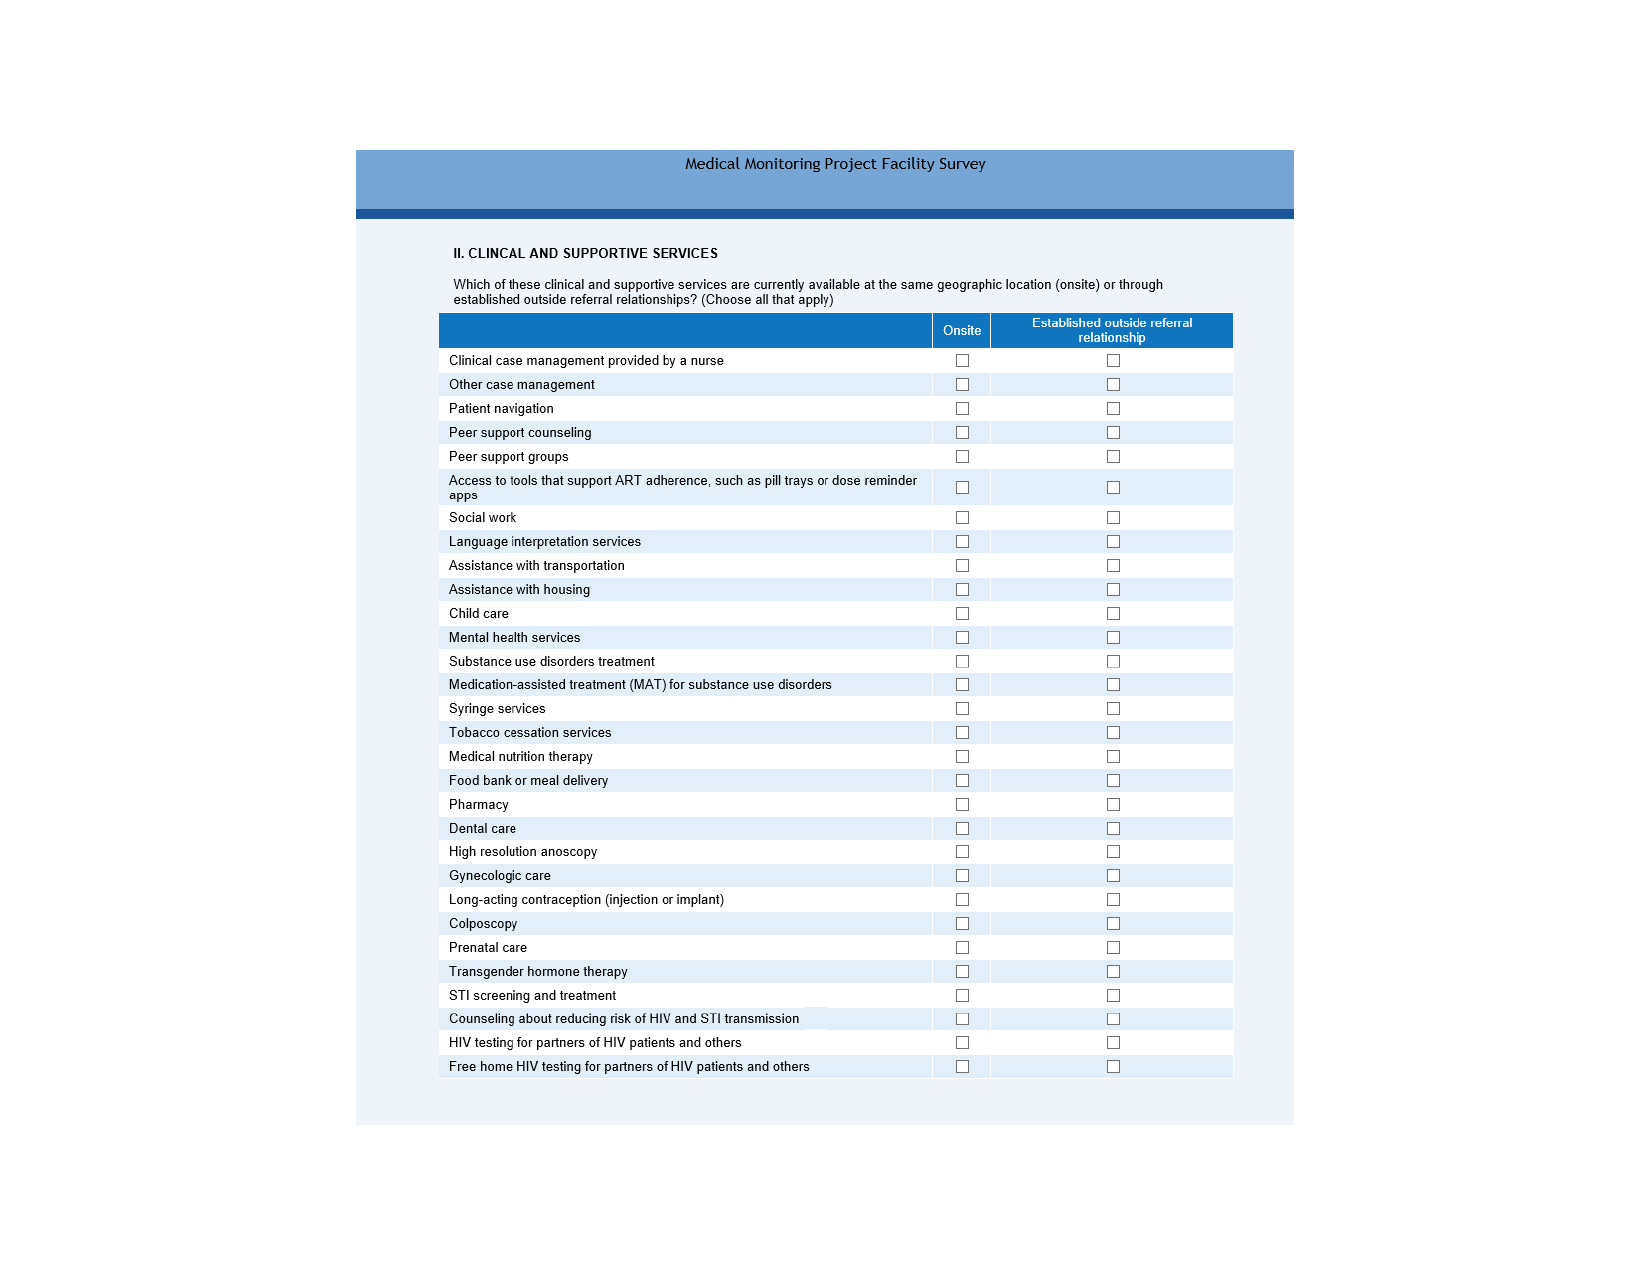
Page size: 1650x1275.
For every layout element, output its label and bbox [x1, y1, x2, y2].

picture [356, 150, 1294, 1125]
